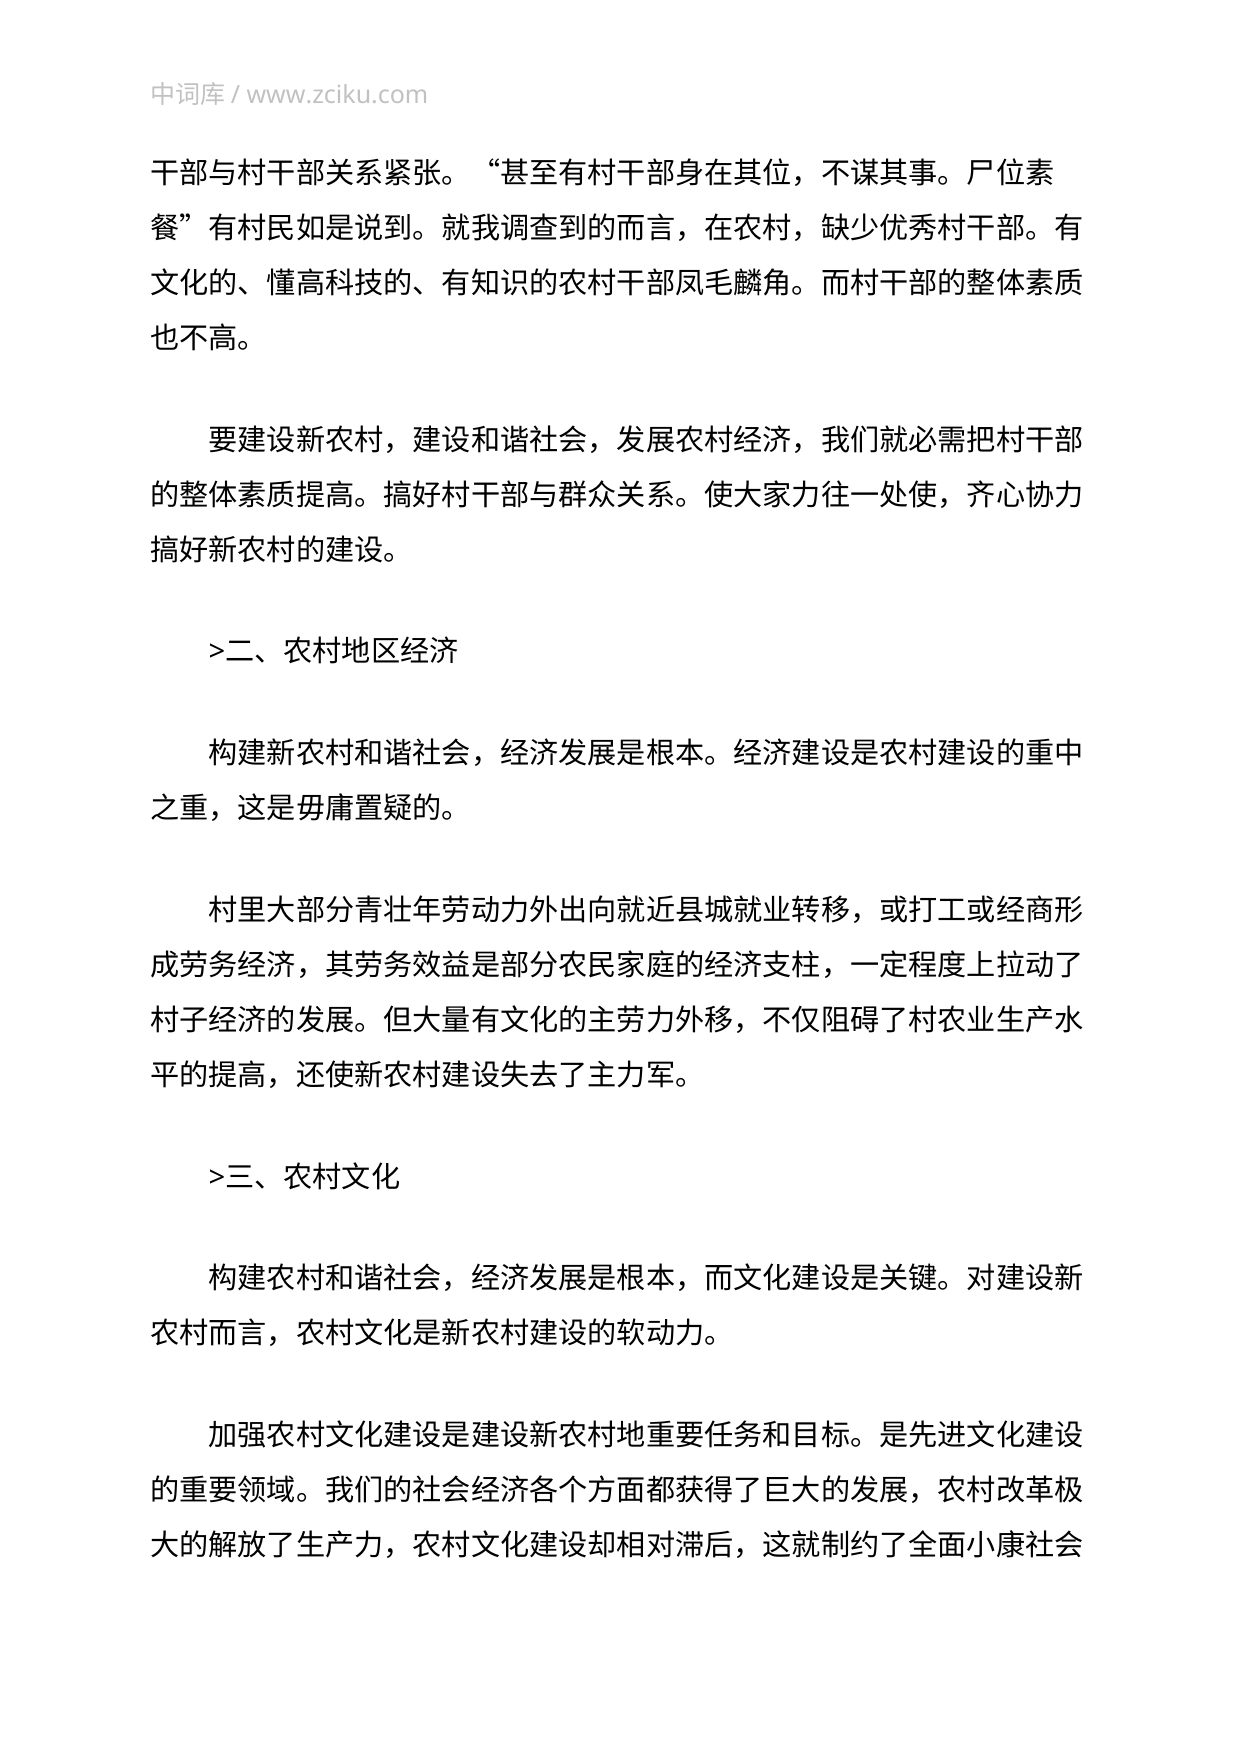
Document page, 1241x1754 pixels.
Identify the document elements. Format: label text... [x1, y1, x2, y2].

text 村里大部分青壮年劳动力外出向就近县城就业转移，或打工或经商形成劳务经济，其劳务效益是部分农民家庭的经济支柱，一定程度上拉动了村子经济的发展。但大量有文化的主劳力外移，不仅阻碍了村农业生产水平的提高，还使新农村建设失去了主力军。 [150, 887, 1090, 1094]
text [150, 1412, 1090, 1564]
text 构建新农村和谐社会，经济发展是根本。经济建设是农村建设的重中之重，这是毋庸置疑的。 [150, 730, 1090, 827]
text >二、农村地区经济 [150, 628, 1090, 670]
text 要建设新农村，建设和谐社会，发展农村经济，我们就必需把村干部的整体素质提高。搞好村干部与群众关系。使大家力往一处使，齐心协力搞好新农村的建设。 [150, 416, 1090, 568]
text >三、农村文化 [150, 1153, 1090, 1196]
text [150, 150, 1090, 357]
text 构建农村和谐社会，经济发展是根本，而文化建设是关键。对建设新农村而言，农村文化是新农村建设的软动力。 [150, 1255, 1090, 1352]
